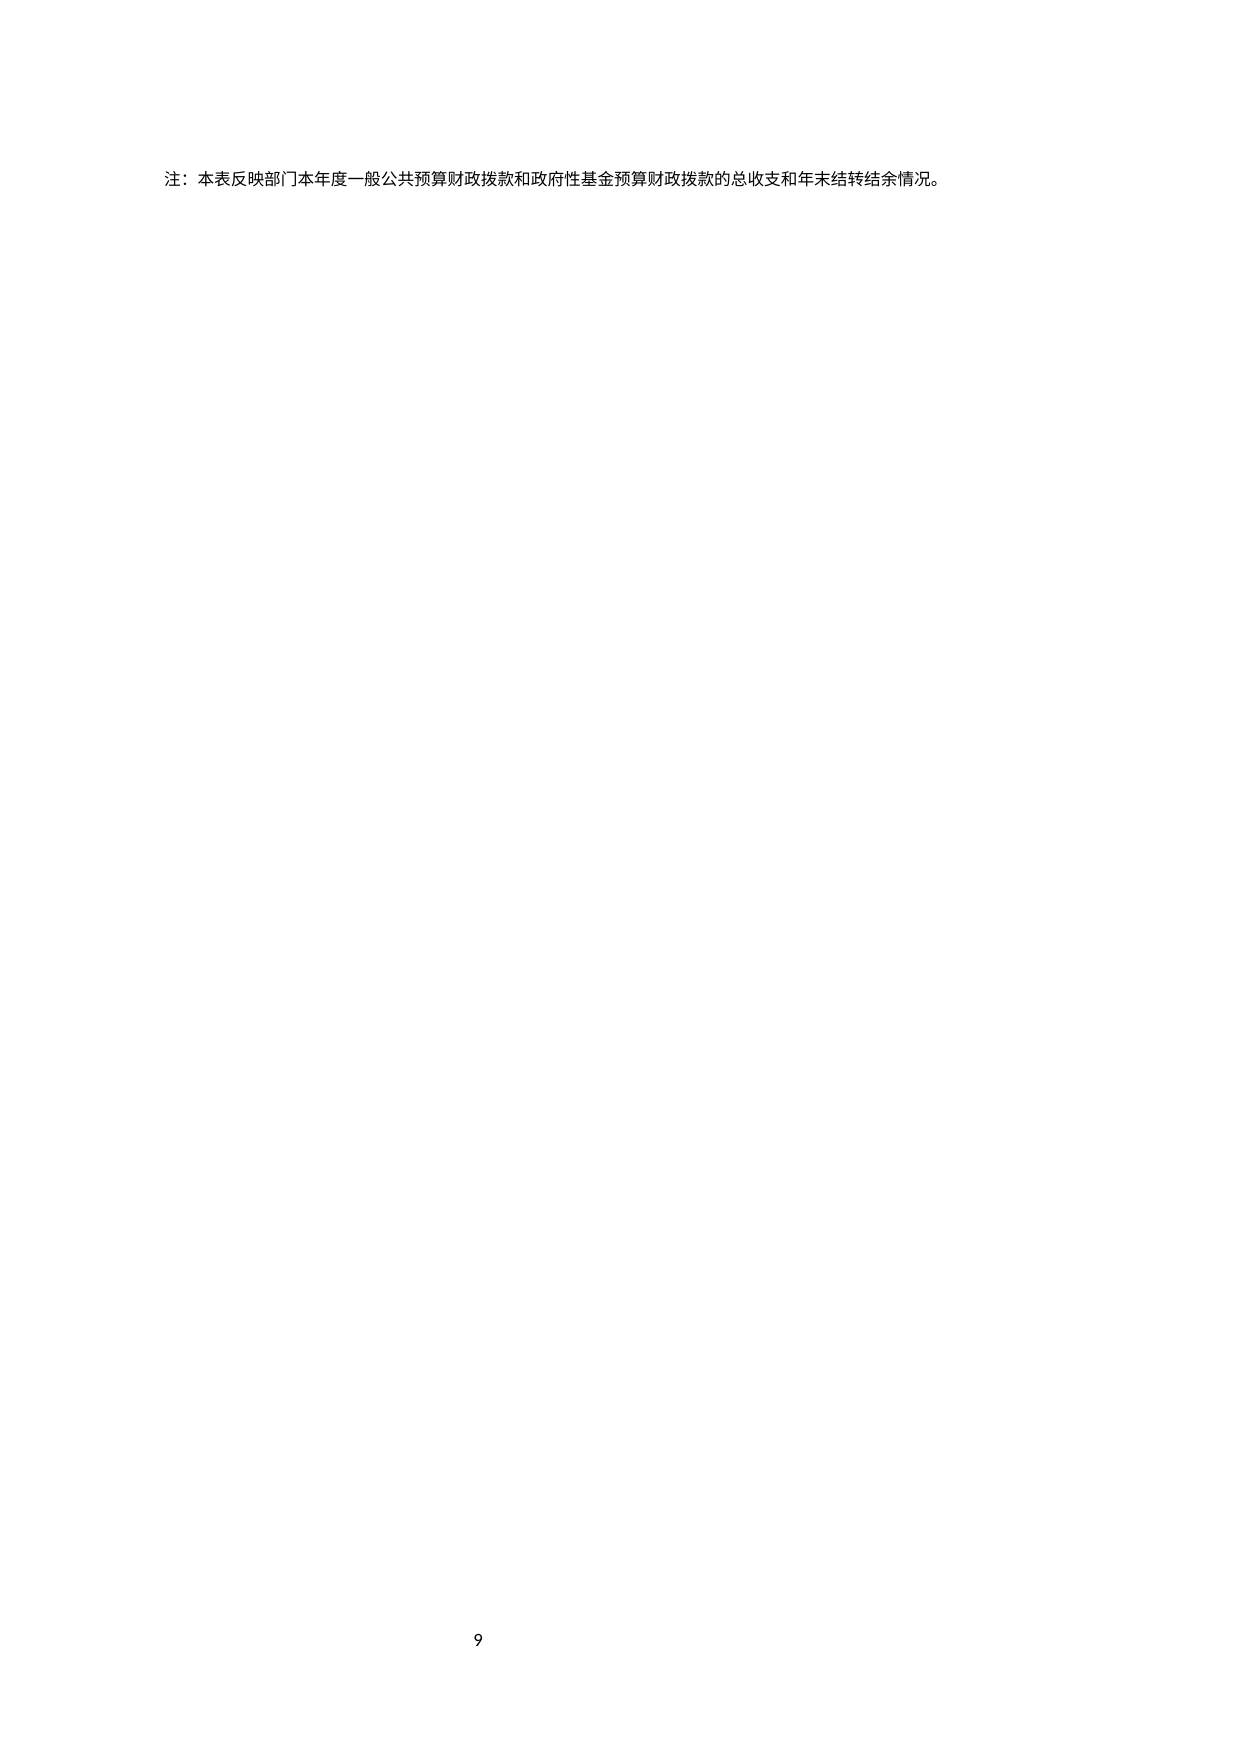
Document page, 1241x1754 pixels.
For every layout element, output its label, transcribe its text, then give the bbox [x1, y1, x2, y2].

table_cell 注：本表反映部门本年度一般公共预算财政拨款和政府性基金预算财政拨款的总收支和年末结转结余情况。 [163, 151, 1240, 202]
